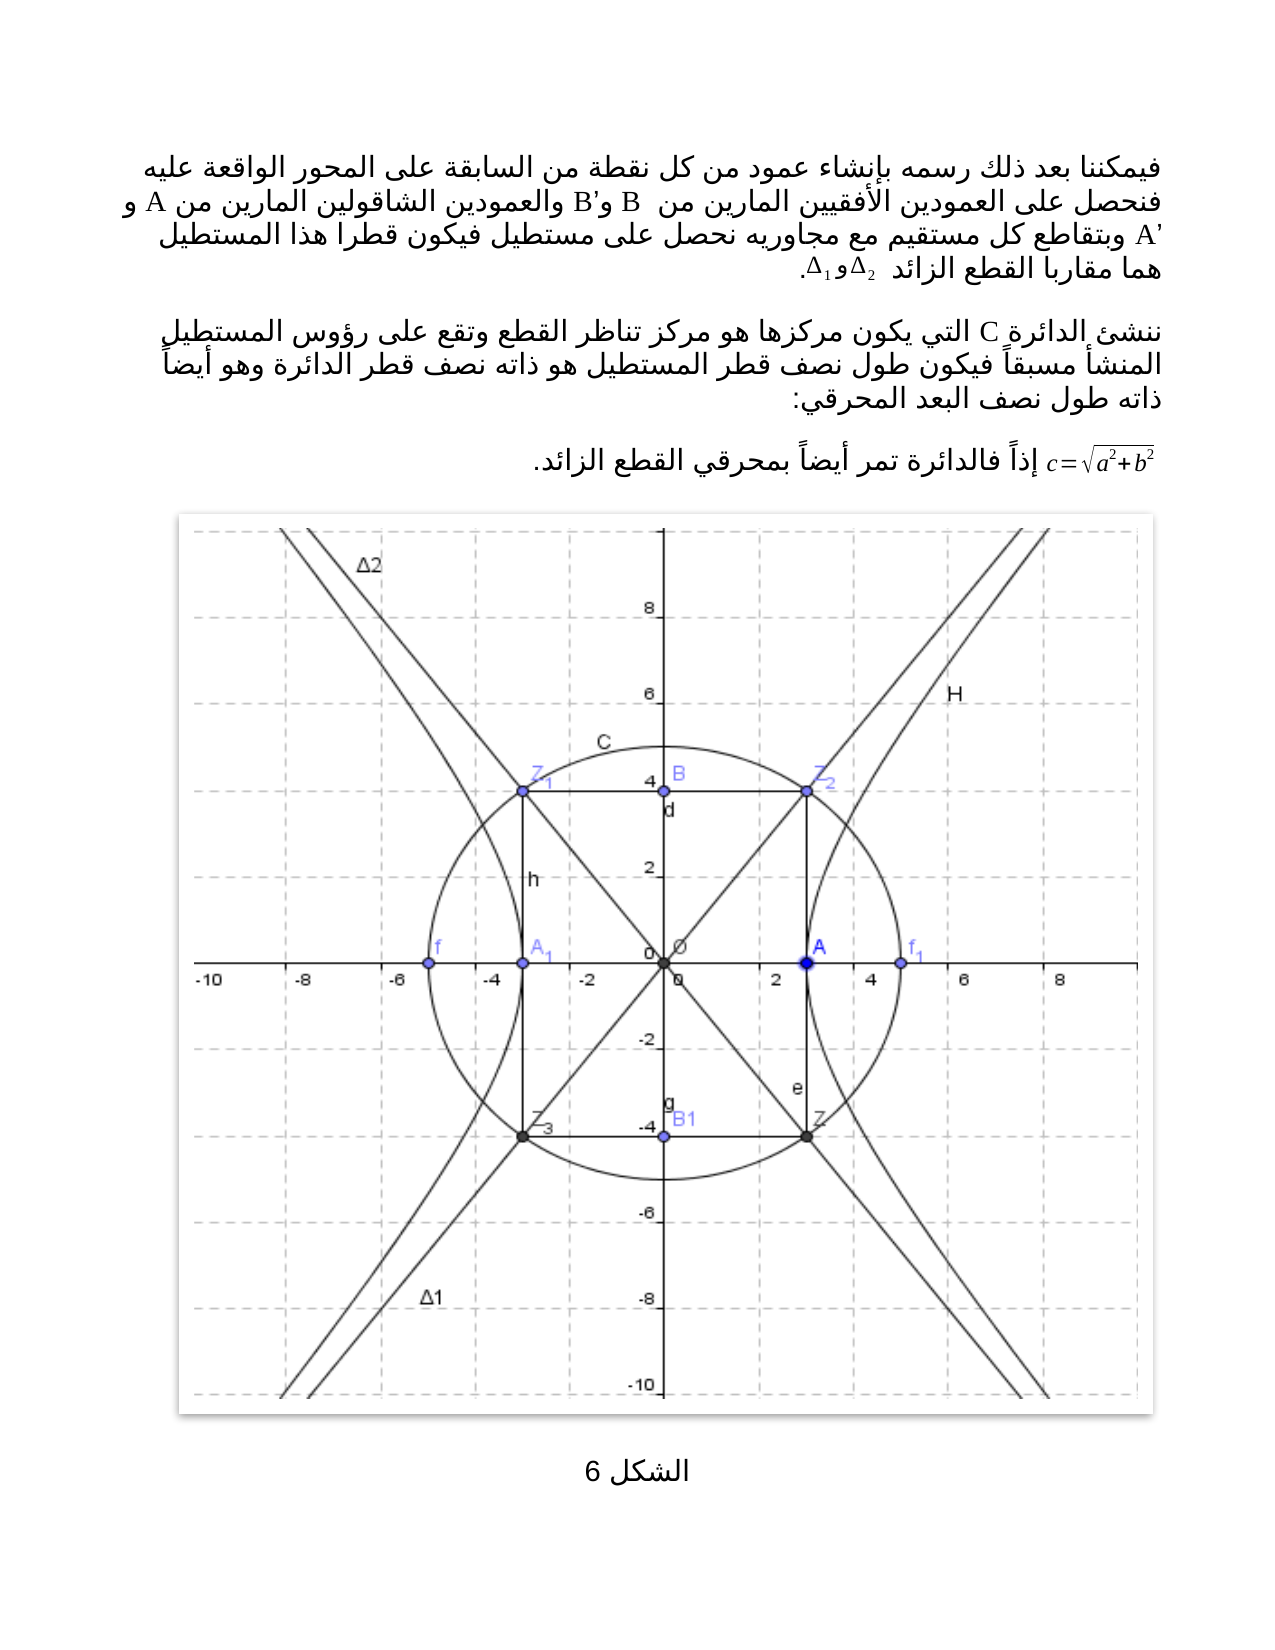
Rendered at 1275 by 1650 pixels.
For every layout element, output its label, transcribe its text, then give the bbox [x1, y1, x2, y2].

text فيمكننا بعد ذلك رسمه بإنشاء عمود من كل نقطة من السابقة على المحور الواقعة عليه فنحصل على العمودين الأفقيين المارين من B و’B والعمودين الشاقولين المارين من A و ’A وبتقاطع كل مستقيم مع مجاوريه نحصل على مستطيل فيكون قطرا هذا المستطيل هما مقاربا القطع الزائد . [112, 150, 1162, 284]
text إذاً فالدائرة تمر أيضاً بمحرقي القطع الزائد. [112, 443, 1162, 477]
text الشكل 6 [112, 1454, 1162, 1488]
text ننشئ الدائرة C التي يكون مركزها هو مركز تناظر القطع وتقع على رؤوس المستطيل المنشأ مسبقاً فيكون طول نصف قطر المستطيل هو ذاته نصف قطر الدائرة وهو أيضاً ذاته طول نصف البعد المحرقي: [112, 313, 1162, 414]
picture [194, 528, 1138, 1399]
